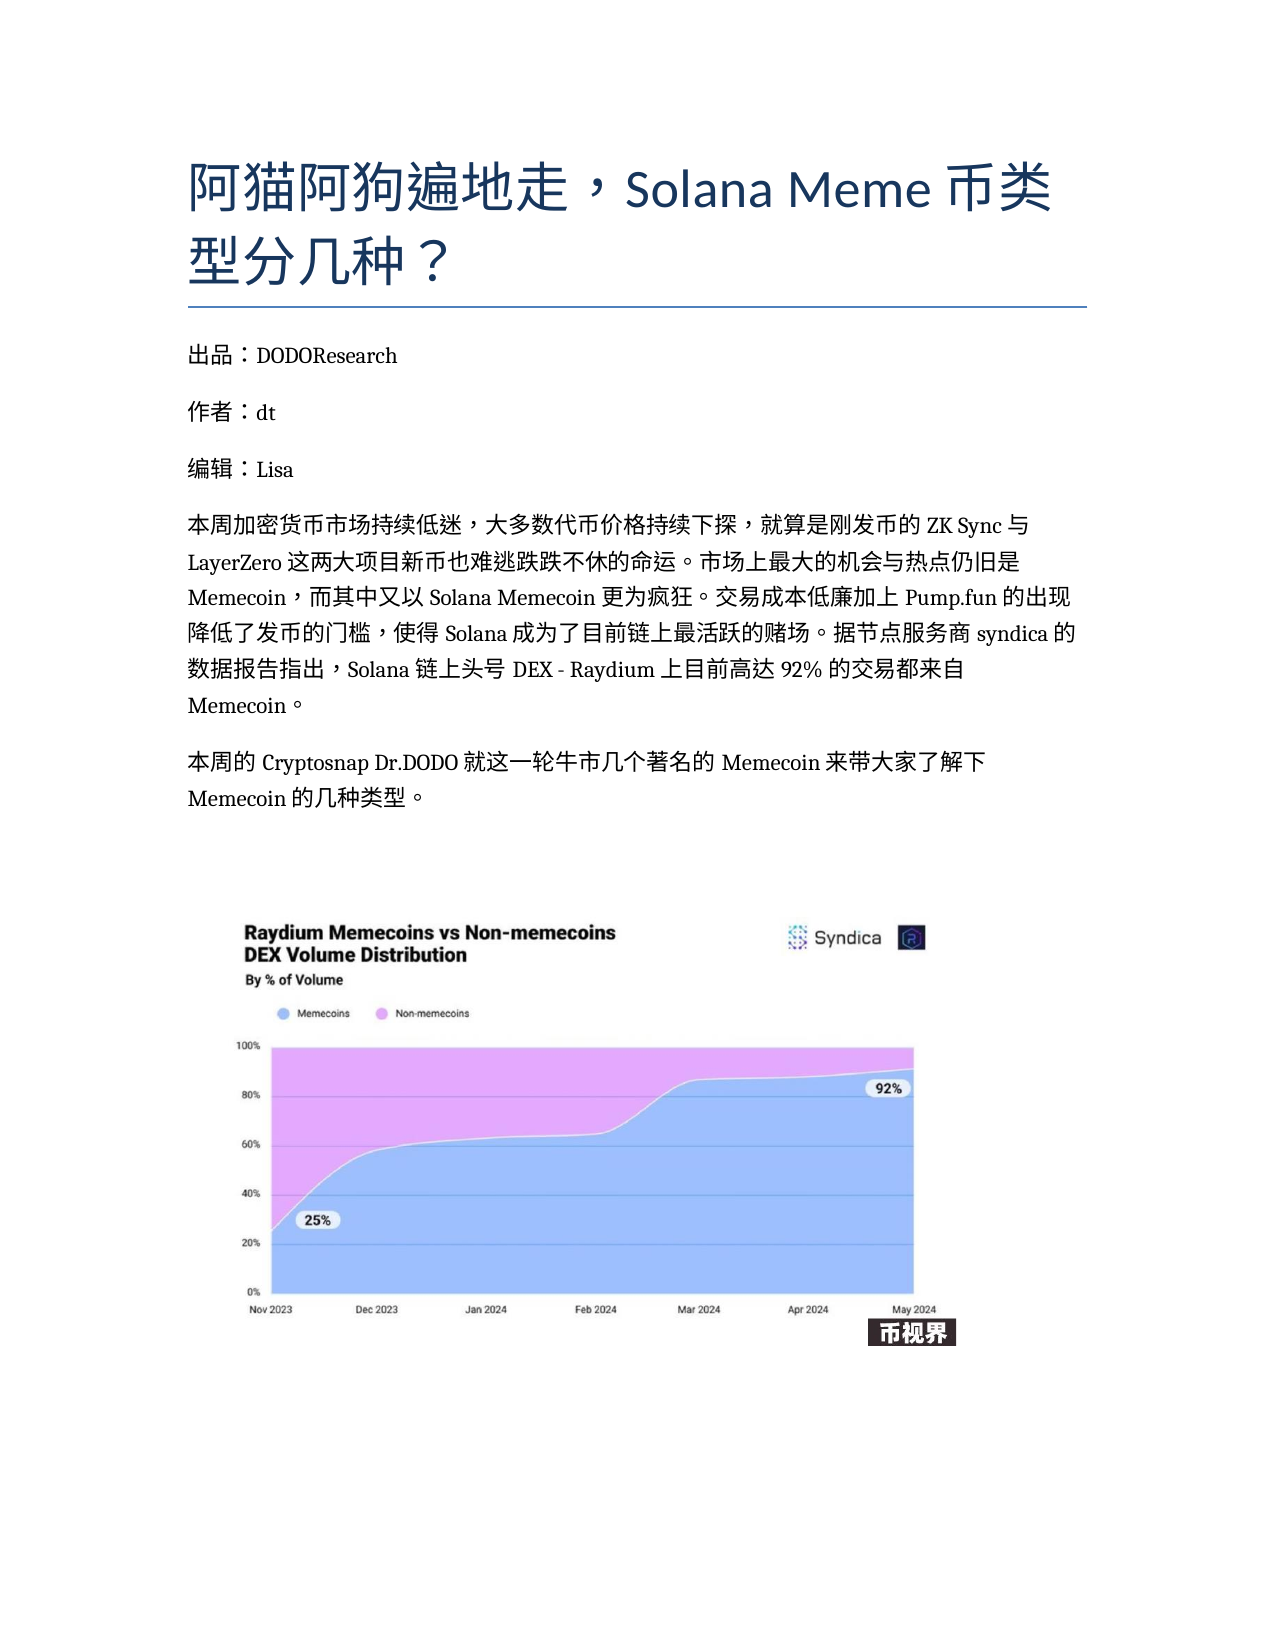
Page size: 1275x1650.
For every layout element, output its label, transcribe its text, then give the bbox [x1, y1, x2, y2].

text 作者：dt [187, 396, 1087, 427]
text 编辑：Lisa [187, 453, 1087, 484]
text 出品：DODOResearch [187, 339, 1087, 370]
picture [206, 889, 957, 1346]
text 本周加密货币市场持续低迷，大多数代币价格持续下探，就算是刚发币的 ZK Sync 与 LayerZero 这两大项目新币也难逃跌跌不休的命运。市场上最大的机会与热点仍旧是 Memecoin，而其中又以 Solana Memecoin 更为疯狂。交易成本低廉加上 Pump.fun 的出现降低了发币的门槛，使得 Solana 成为了目前链上最活跃的赌场。据节点服务商 syndica 的数据报告指出，Solana 链上头号 DEX - Raydium 上目前高达 92% 的交易都来自 Memecoin。 [187, 509, 1087, 720]
text 本周的 Cryptosnap Dr.DODO 就这一轮牛市几个著名的 Memecoin 来带大家了解下 Memecoin 的几种类型。 [187, 746, 1087, 813]
title 阿猫阿狗遍地走，Solana Meme币类型分几种？ [187, 150, 1087, 308]
